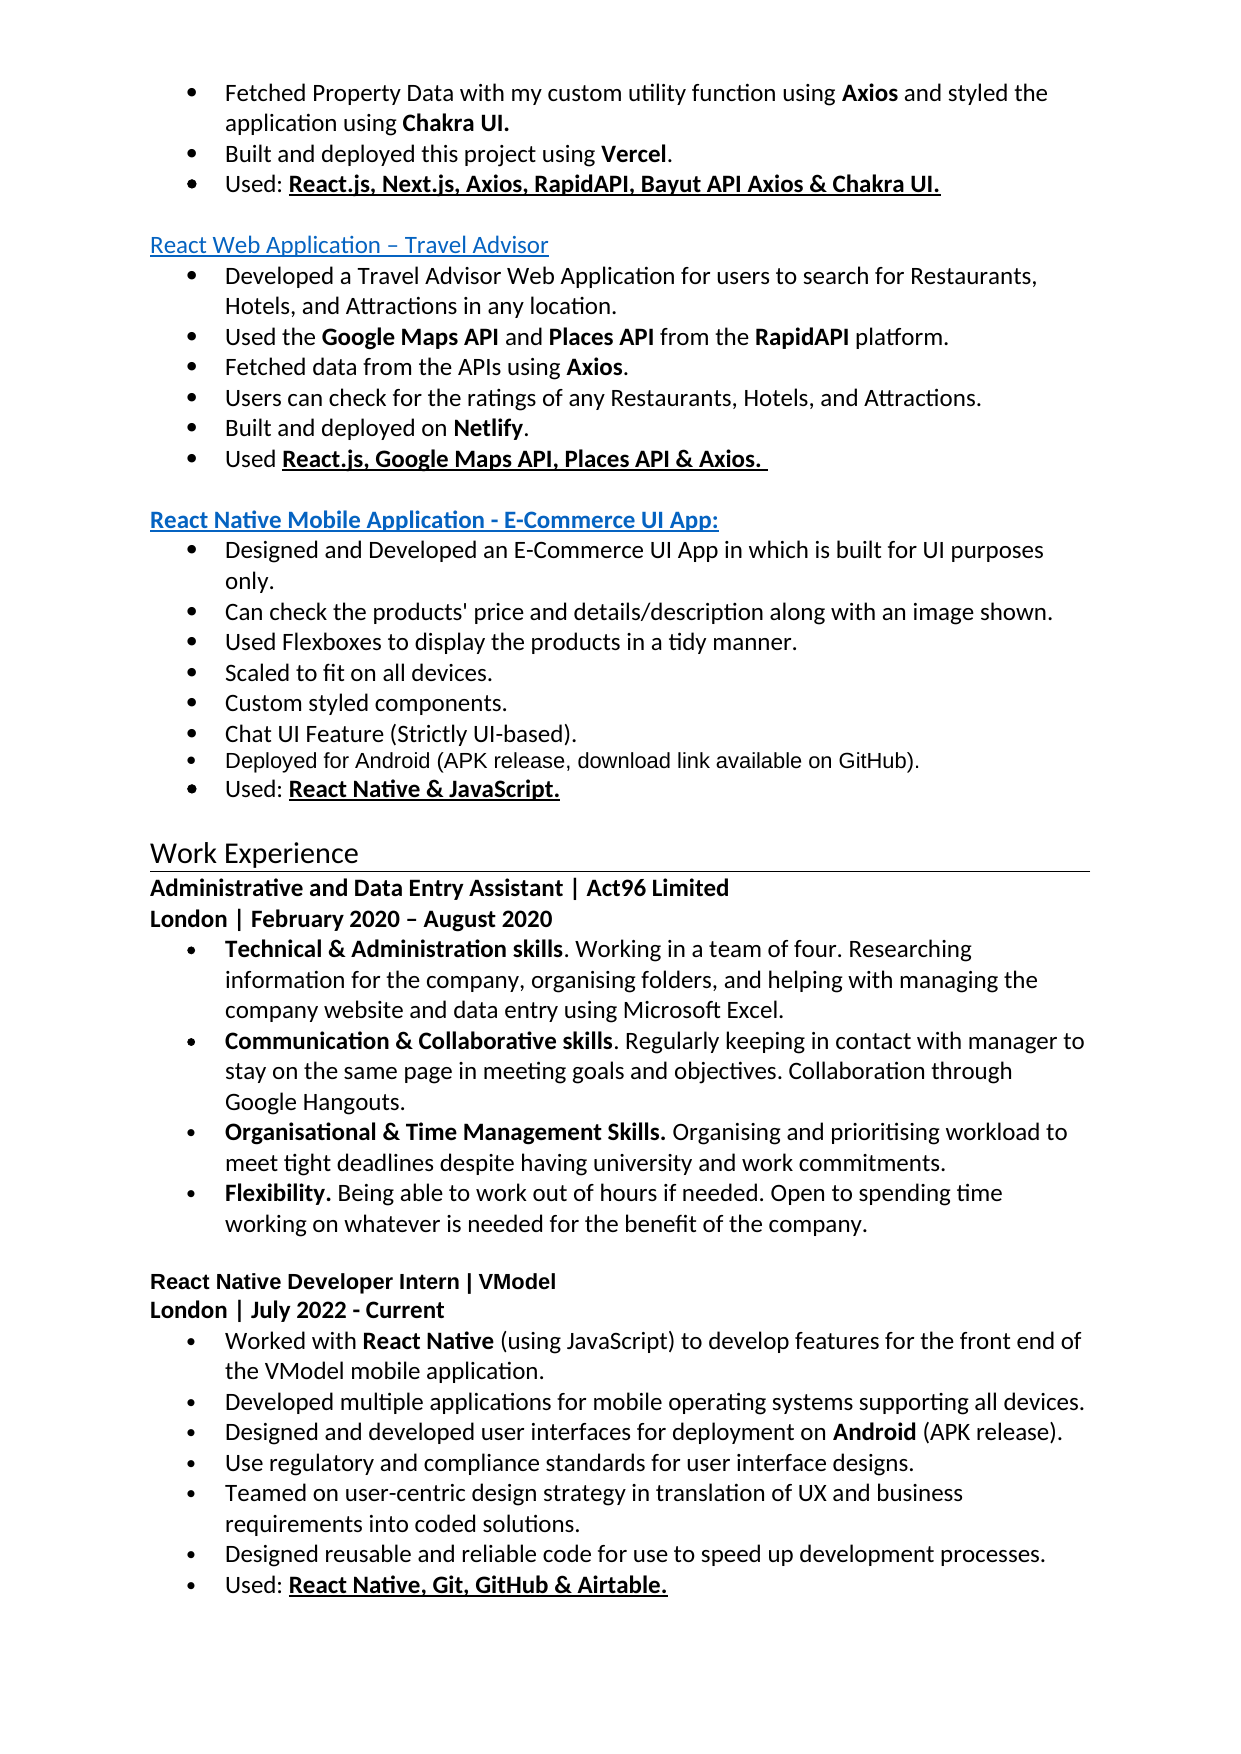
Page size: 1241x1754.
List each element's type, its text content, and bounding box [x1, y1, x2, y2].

list Used Flexboxes to display the products in a tidy manner. [187, 626, 1090, 657]
text React Native Developer Intern | VModel [150, 1269, 1090, 1294]
list Use regulatory and compliance standards for user interface designs. [187, 1447, 1090, 1477]
list Communication & Collaborative skills. Regularly keeping in contact with manager to stay on the same page in meeting goals and objectives. Collaboration through Google Hangouts. [187, 1025, 1090, 1117]
list Used React.js, Google Maps API, Places API & Axios. [187, 443, 1090, 473]
list Used: React Native & JavaScript. [187, 773, 1090, 804]
list Used: React Native, Git, GitHub & Airtable. [187, 1569, 1090, 1599]
list Worked with React Native (using JavaScript) to develop features for the front end of the VModel mobile application. [187, 1325, 1090, 1386]
list Teamed on user-centric design strategy in translation of UX and business requirements into coded solutions. [187, 1477, 1090, 1538]
list Organisational & Time Management Skills. Organising and prioritising workload to meet tight deadlines despite having university and work commitments. [187, 1117, 1090, 1178]
text London | July 2022 - Current [150, 1294, 1090, 1325]
list Fetched data from the APIs using Axios. [187, 351, 1090, 382]
list Technical & Administration skills. Working in a team of four. Researching information for the company, organising folders, and helping with managing the company website and data entry using Microsoft Excel. [187, 933, 1090, 1025]
list Chat UI Feature (Strictly UI-based). [187, 718, 1090, 748]
list Users can check for the ratings of any Restaurants, Hotels, and Attractions. [187, 382, 1090, 412]
text React Native Mobile Application - E-Commerce UI App: [150, 504, 1090, 534]
list Built and deployed on Netlify. [187, 412, 1090, 443]
list Used the Google Maps API and Places API from the RapidAPI platform. [187, 321, 1090, 351]
list Fetched Property Data with my custom utility function using Axios and styled the application using Chakra UI. [187, 77, 1090, 138]
list Custom styled components. [187, 687, 1090, 718]
list Deployed for Android (APK release, download link available on GitHub). [187, 748, 1090, 773]
list Scaled to fit on all devices. [187, 657, 1090, 687]
list Developed multiple applications for mobile operating systems supporting all devices. [187, 1386, 1090, 1416]
list Designed and developed user interfaces for deployment on Android (APK release). [187, 1416, 1090, 1447]
text React Web Application – Travel Advisor [150, 229, 1090, 260]
text London | February 2020 – August 2020 [150, 903, 1090, 933]
list Designed reusable and reliable code for use to speed up development processes. [187, 1538, 1090, 1569]
list Flexibility. Being able to work out of hours if needed. Open to spending time working on whatever is needed for the benefit of the company. [187, 1178, 1090, 1239]
text Administrative and Data Entry Assistant | Act96 Limited [150, 872, 1090, 903]
list Designed and Developed an E-Commerce UI App in which is built for UI purposes only. [187, 534, 1090, 596]
list Developed a Travel Advisor Web Application for users to search for Restaurants, Hotels, and Attractions in any location. [187, 260, 1090, 321]
list Built and deployed this project using Vercel. [187, 138, 1090, 168]
list Can check the products' price and details/description along with an image shown. [187, 596, 1090, 626]
text Work Experience [150, 834, 1090, 871]
list Used: React.js, Next.js, Axios, RapidAPI, Bayut API Axios & Chakra UI. [187, 168, 1090, 199]
